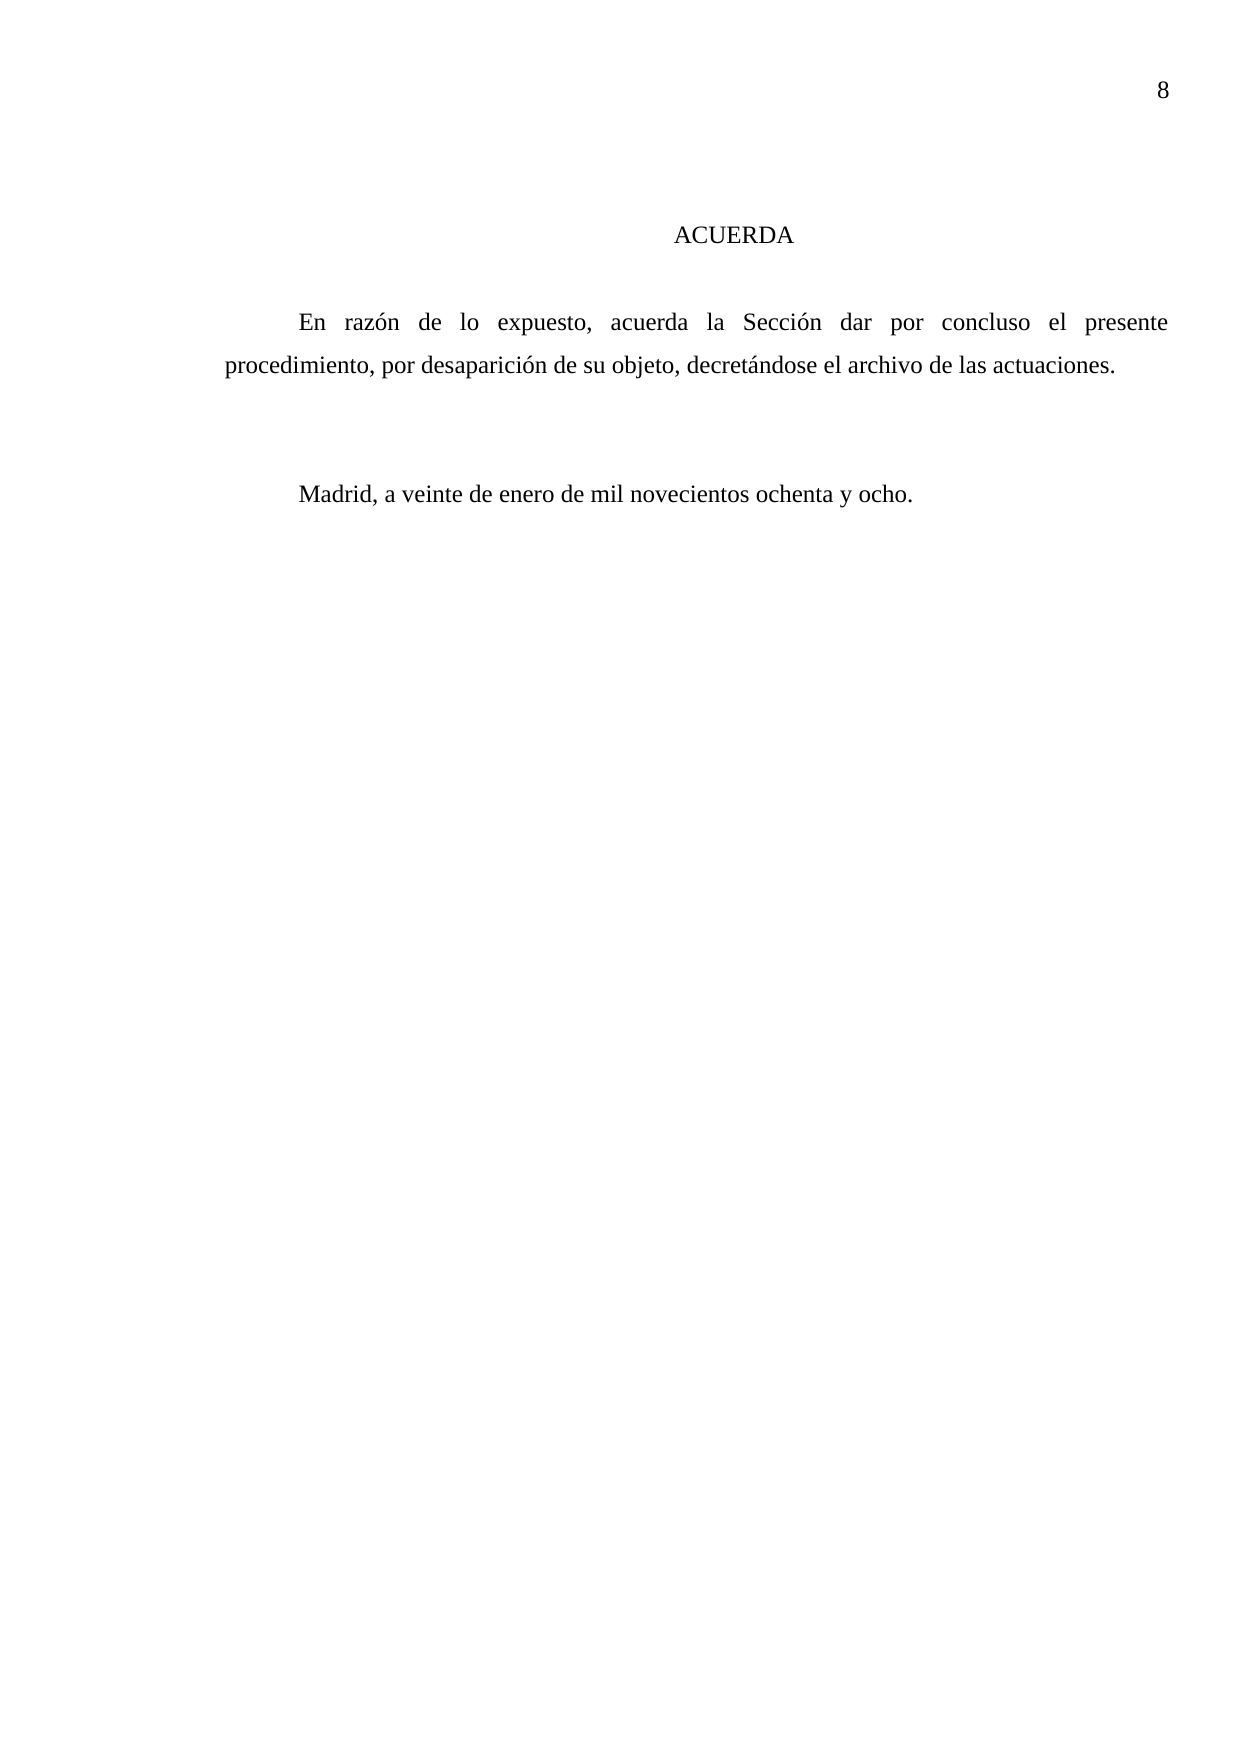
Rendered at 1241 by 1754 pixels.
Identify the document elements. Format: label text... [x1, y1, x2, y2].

text En razón de lo expuesto, acuerda la Sección dar por concluso el presente procedimiento, por desaparición de su objeto, decretándose el archivo de las actuaciones. [224, 307, 1169, 378]
text ACUERDA [224, 220, 1169, 249]
text Madrid, a veinte de enero de mil novecientos ochenta y ocho. [224, 479, 1169, 508]
